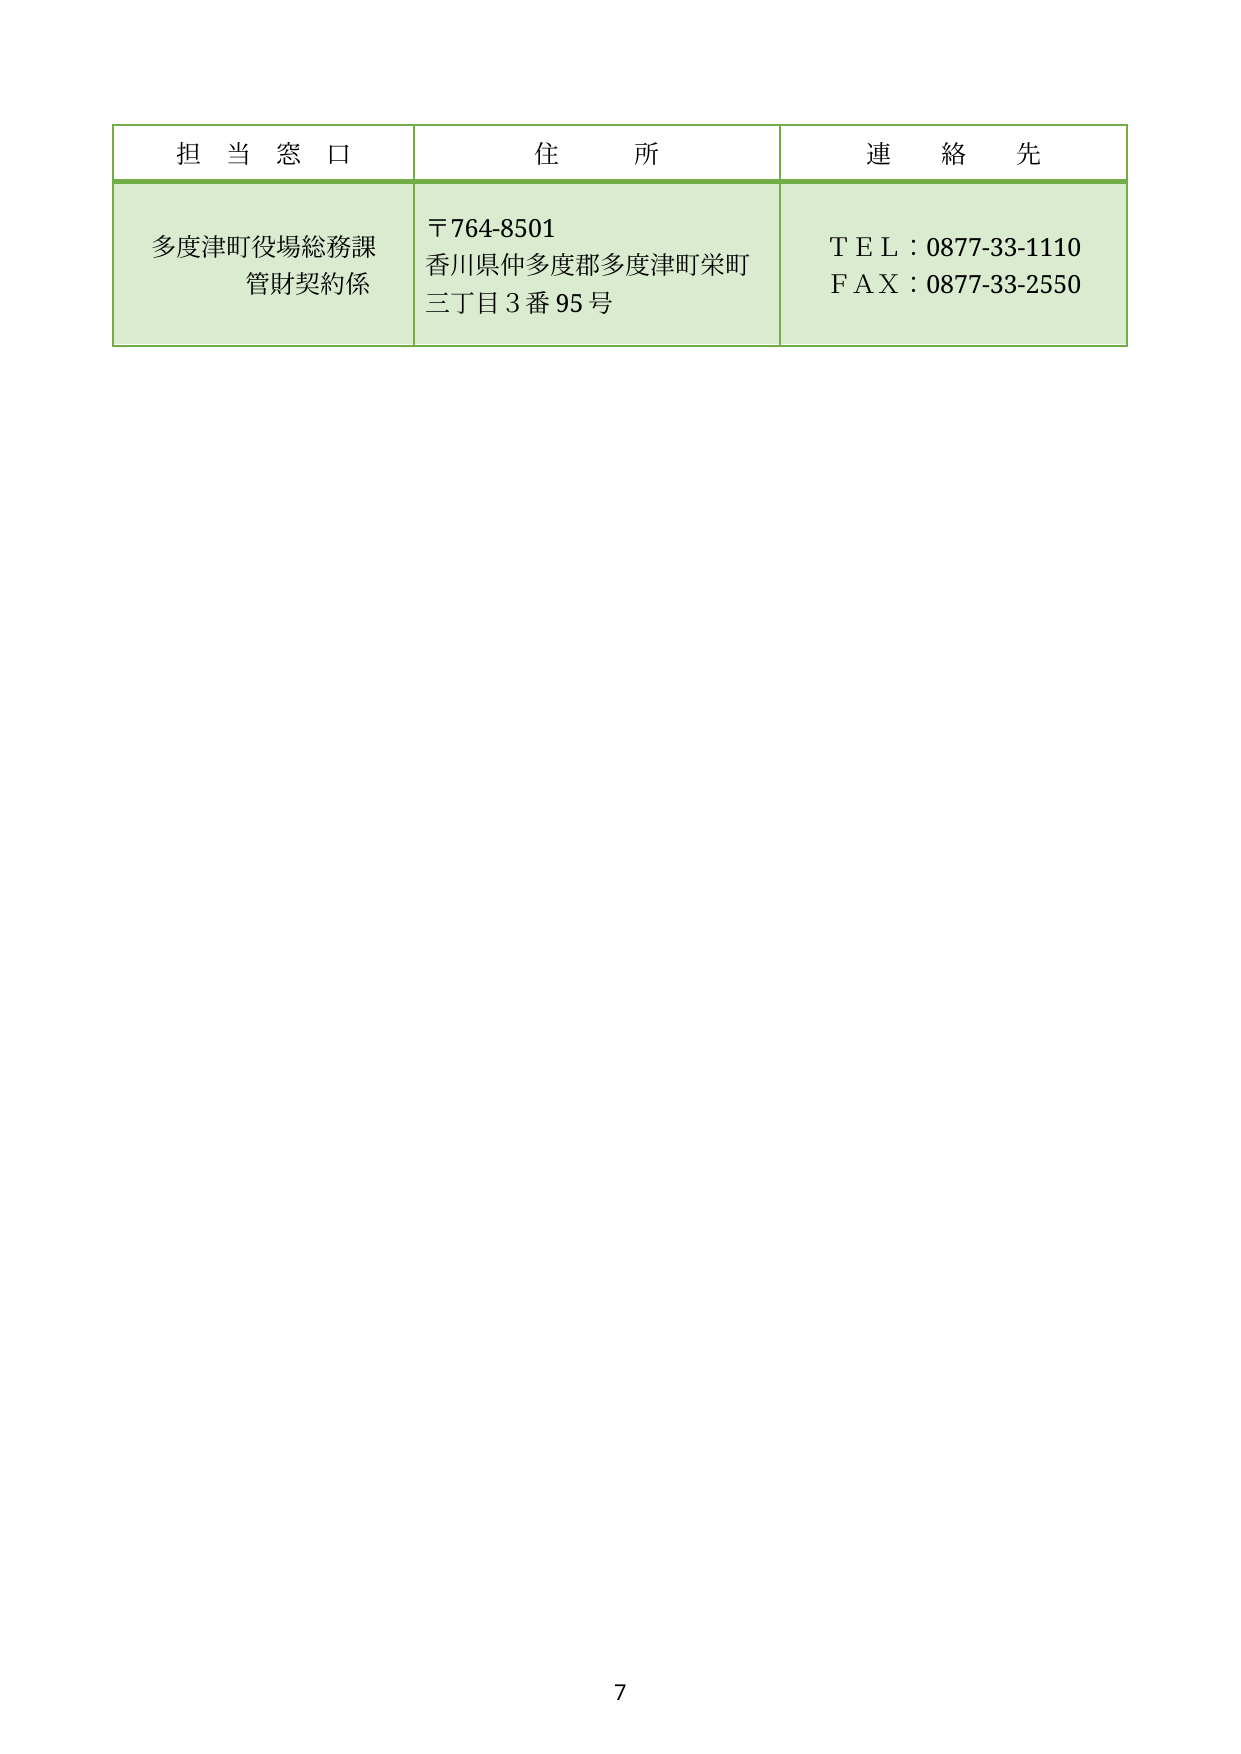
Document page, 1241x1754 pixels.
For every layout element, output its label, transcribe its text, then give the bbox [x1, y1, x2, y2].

table_cell 多度津町役場総務課 管財契約係 [114, 184, 413, 344]
table_cell 〒764-8501 香川県仲多度郡多度津町栄町 三丁目３番95号 [415, 184, 779, 344]
table_cell ＴＥＬ：0877-33-1110 ＦＡＸ：0877-33-2550 [781, 184, 1126, 344]
table_header 連 絡 先 [781, 126, 1126, 179]
table_header 住 所 [415, 126, 779, 179]
table_header 担 当 窓 口 [114, 126, 413, 179]
